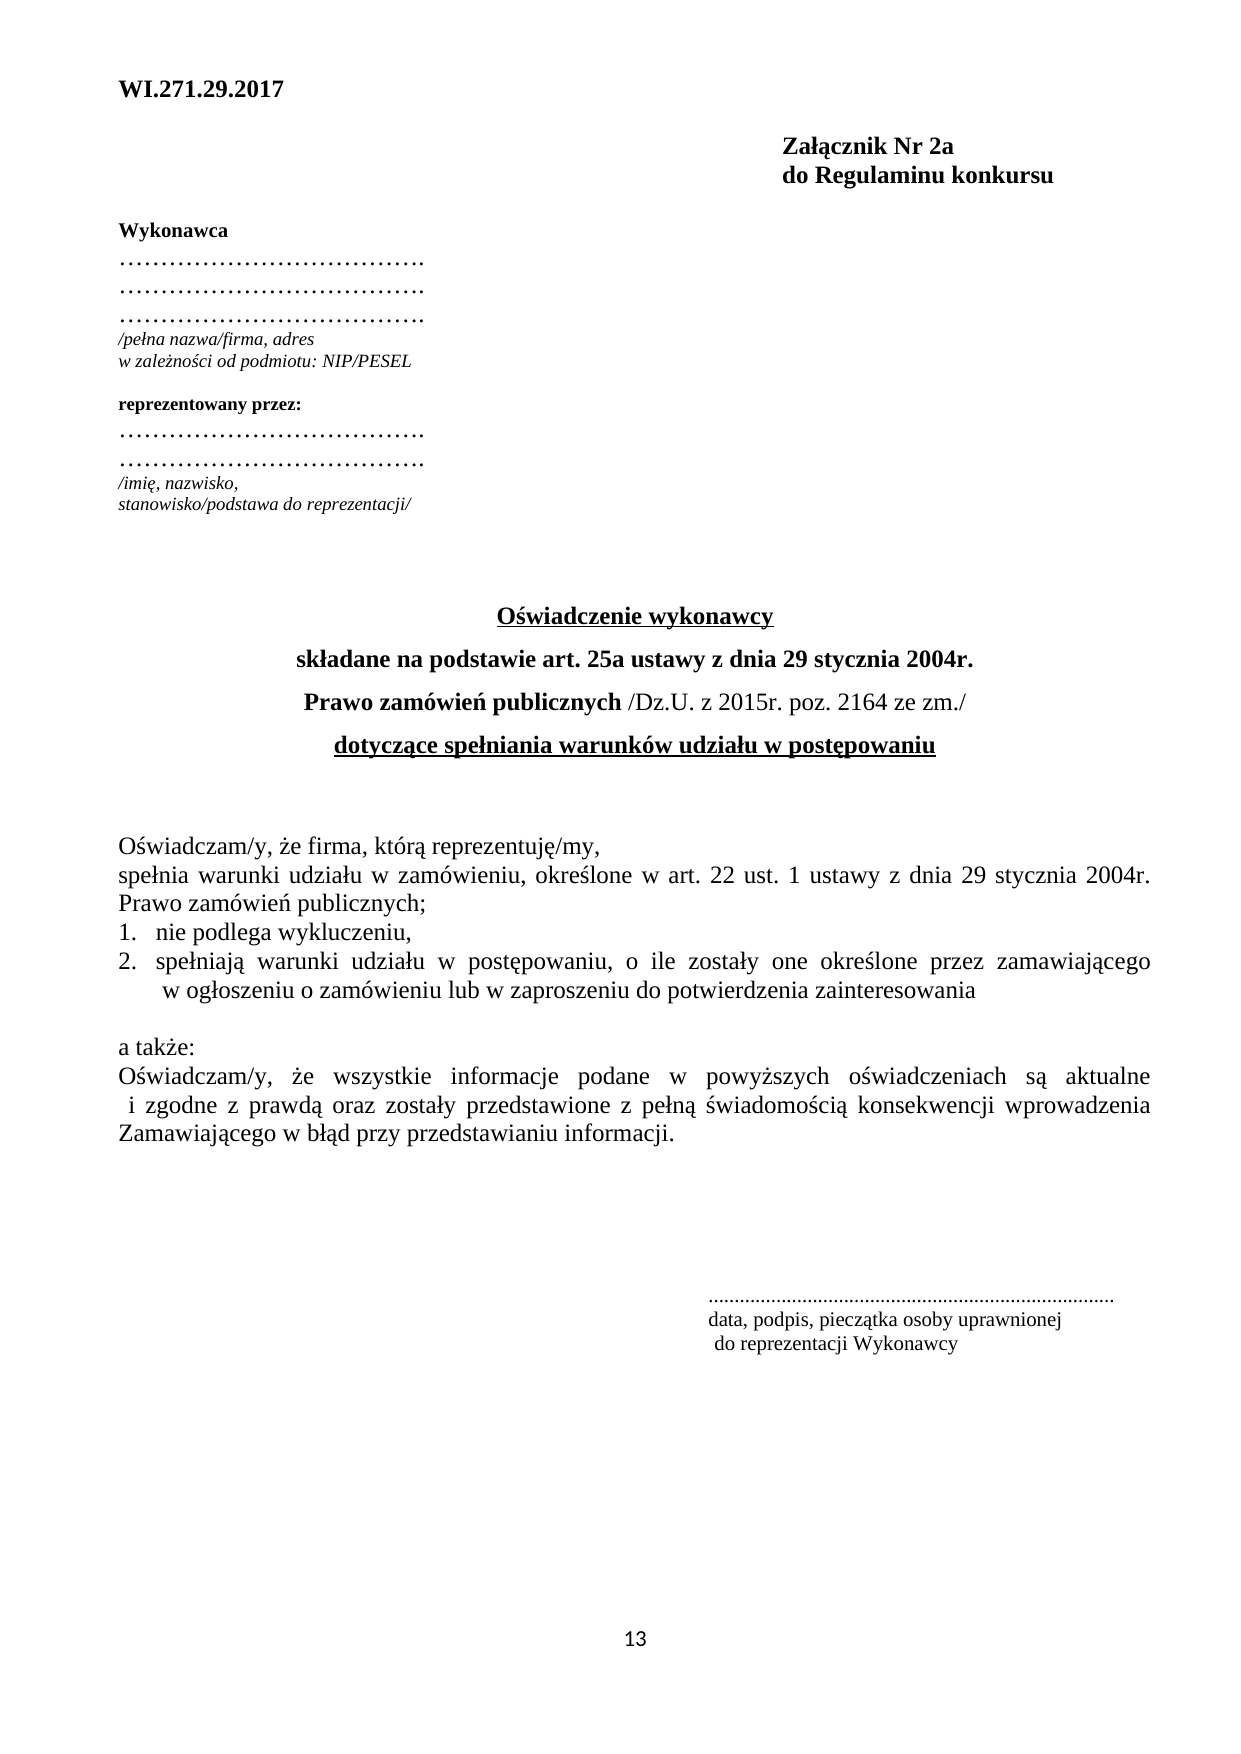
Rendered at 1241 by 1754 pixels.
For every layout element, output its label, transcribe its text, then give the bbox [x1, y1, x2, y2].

text do Regulaminu konkursu [118, 160, 1152, 189]
text stanowisko/podstawa do reprezentacji/ [118, 493, 1152, 515]
list spełniają warunki udziału w postępowaniu, o ile zostały one określone przez zamawiającego w ogłoszeniu o zamówieniu lub w zaproszeniu do potwierdzenia zainteresowania [118, 946, 1152, 1003]
text Oświadczenie wykonawcy [118, 601, 1152, 630]
text reprezentowany przez: [118, 393, 1152, 414]
text Oświadczam/y, że firma, którą reprezentuję/my, [118, 831, 1152, 860]
text ………………………………. [118, 414, 1152, 443]
text Prawo zamówień publicznych /Dz.U. z 2015r. poz. 2164 ze zm./ [118, 687, 1152, 716]
text Wykonawca [118, 218, 1152, 242]
text ………………………………. [118, 270, 1152, 299]
text spełnia warunki udziału w zamówieniu, określone w art. 22 ust. 1 ustawy z dnia 29 stycznia 2004r. Prawo zamówień publicznych; [118, 860, 1152, 917]
text ………………………………. [118, 299, 1152, 328]
text a także: [118, 1032, 1152, 1061]
text w zależności od podmiotu: NIP/PESEL [118, 349, 1152, 371]
text Załącznik Nr 2a [118, 131, 1152, 160]
text .............................................................................. [118, 1283, 1152, 1307]
text Oświadczam/y, że wszystkie informacje podane w powyższych oświadczeniach są aktualne i zgodne z prawdą oraz zostały przedstawione z pełną świadomością konsekwencji wprowadzenia Zamawiającego w błąd przy przedstawianiu informacji. [118, 1061, 1152, 1147]
text /imię, nazwisko, [118, 472, 1152, 493]
text ………………………………. [118, 443, 1152, 472]
text składane na podstawie art. 25a ustawy z dnia 29 stycznia 2004r. [118, 644, 1152, 673]
text do reprezentacji Wykonawcy [641, 1331, 1152, 1355]
list nie podlega wykluczeniu, [118, 917, 1152, 946]
text data, podpis, pieczątka osoby uprawnionej [198, 1307, 1152, 1331]
text /pełna nazwa/firma, adres [118, 328, 1152, 349]
text ………………………………. [118, 242, 1152, 270]
text dotyczące spełniania warunków udziału w postępowaniu [118, 730, 1152, 759]
